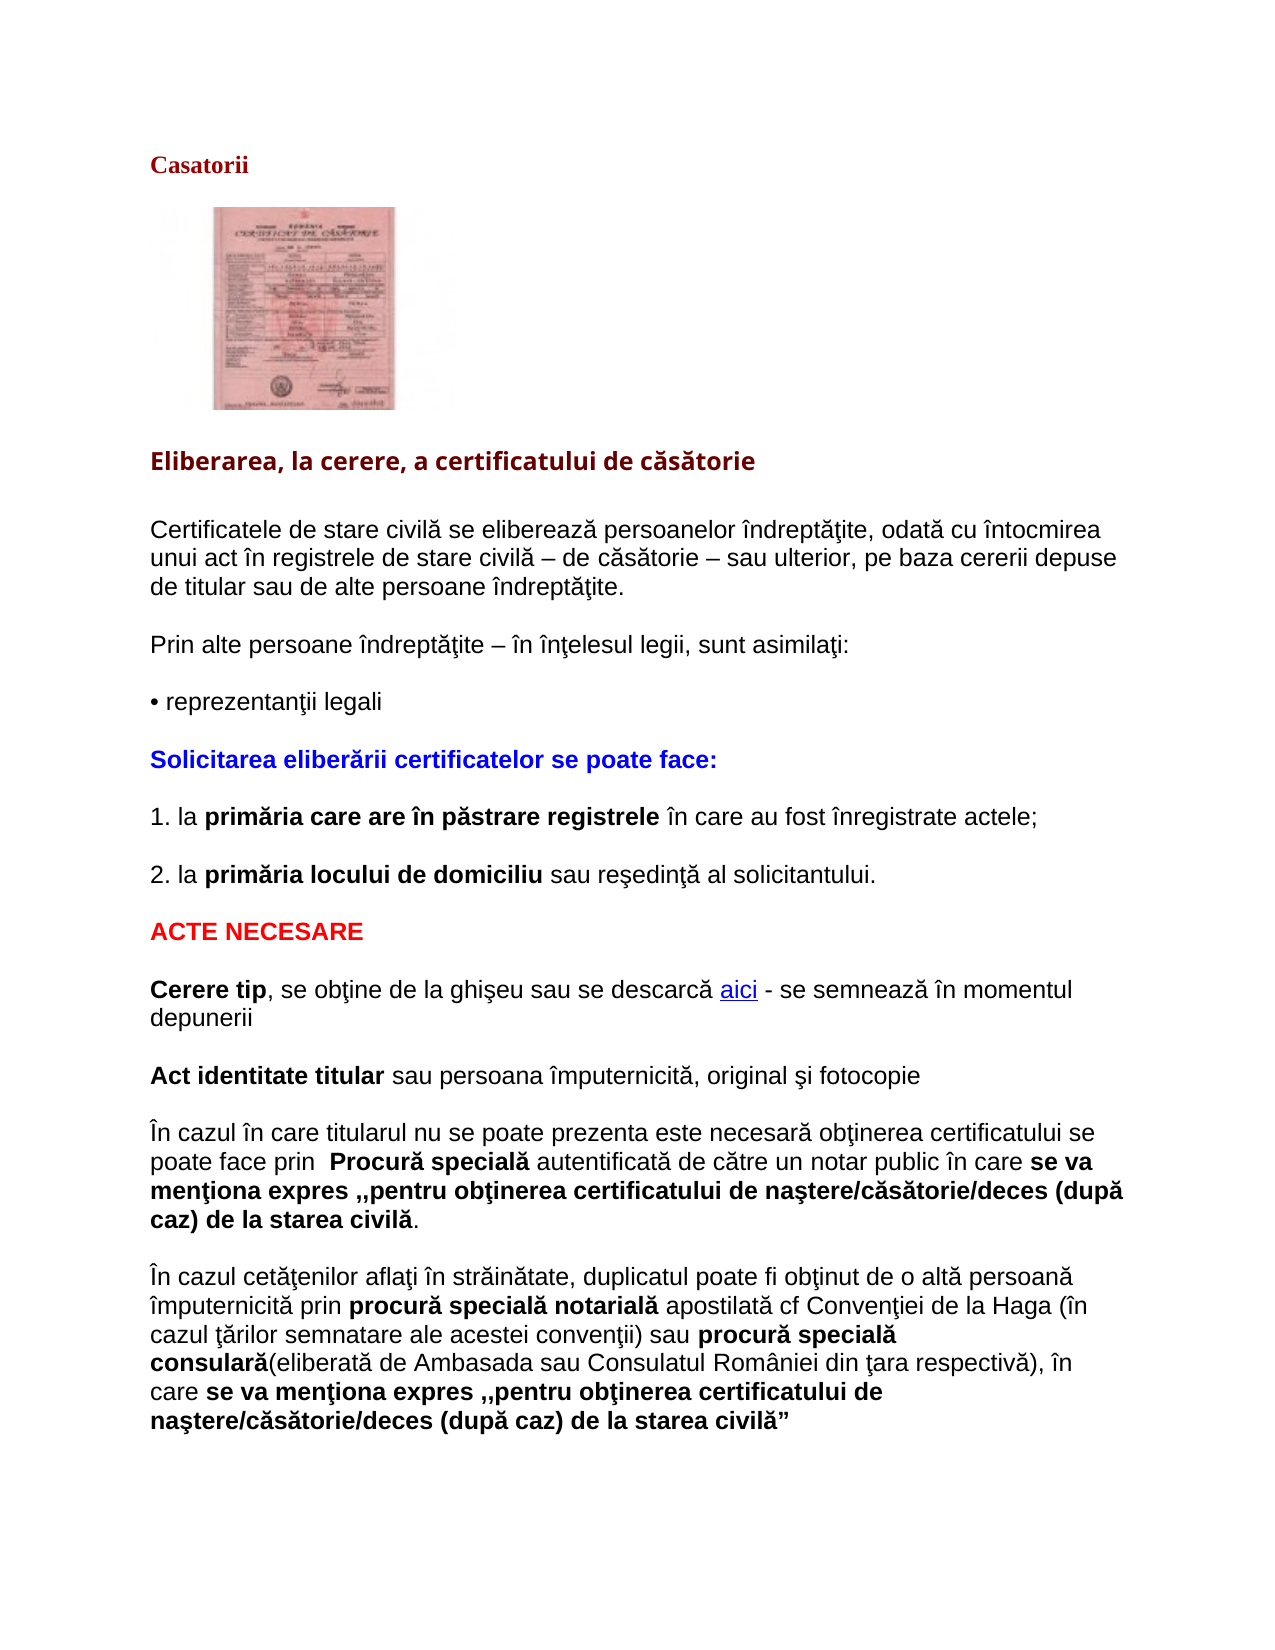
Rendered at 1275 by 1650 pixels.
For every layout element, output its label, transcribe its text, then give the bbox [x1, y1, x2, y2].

picture [150, 207, 457, 410]
text Eliberarea, la cerere, a certificatului de căsătorie [150, 444, 1125, 478]
text Casatorii [150, 150, 1125, 179]
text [150, 486, 1125, 1463]
